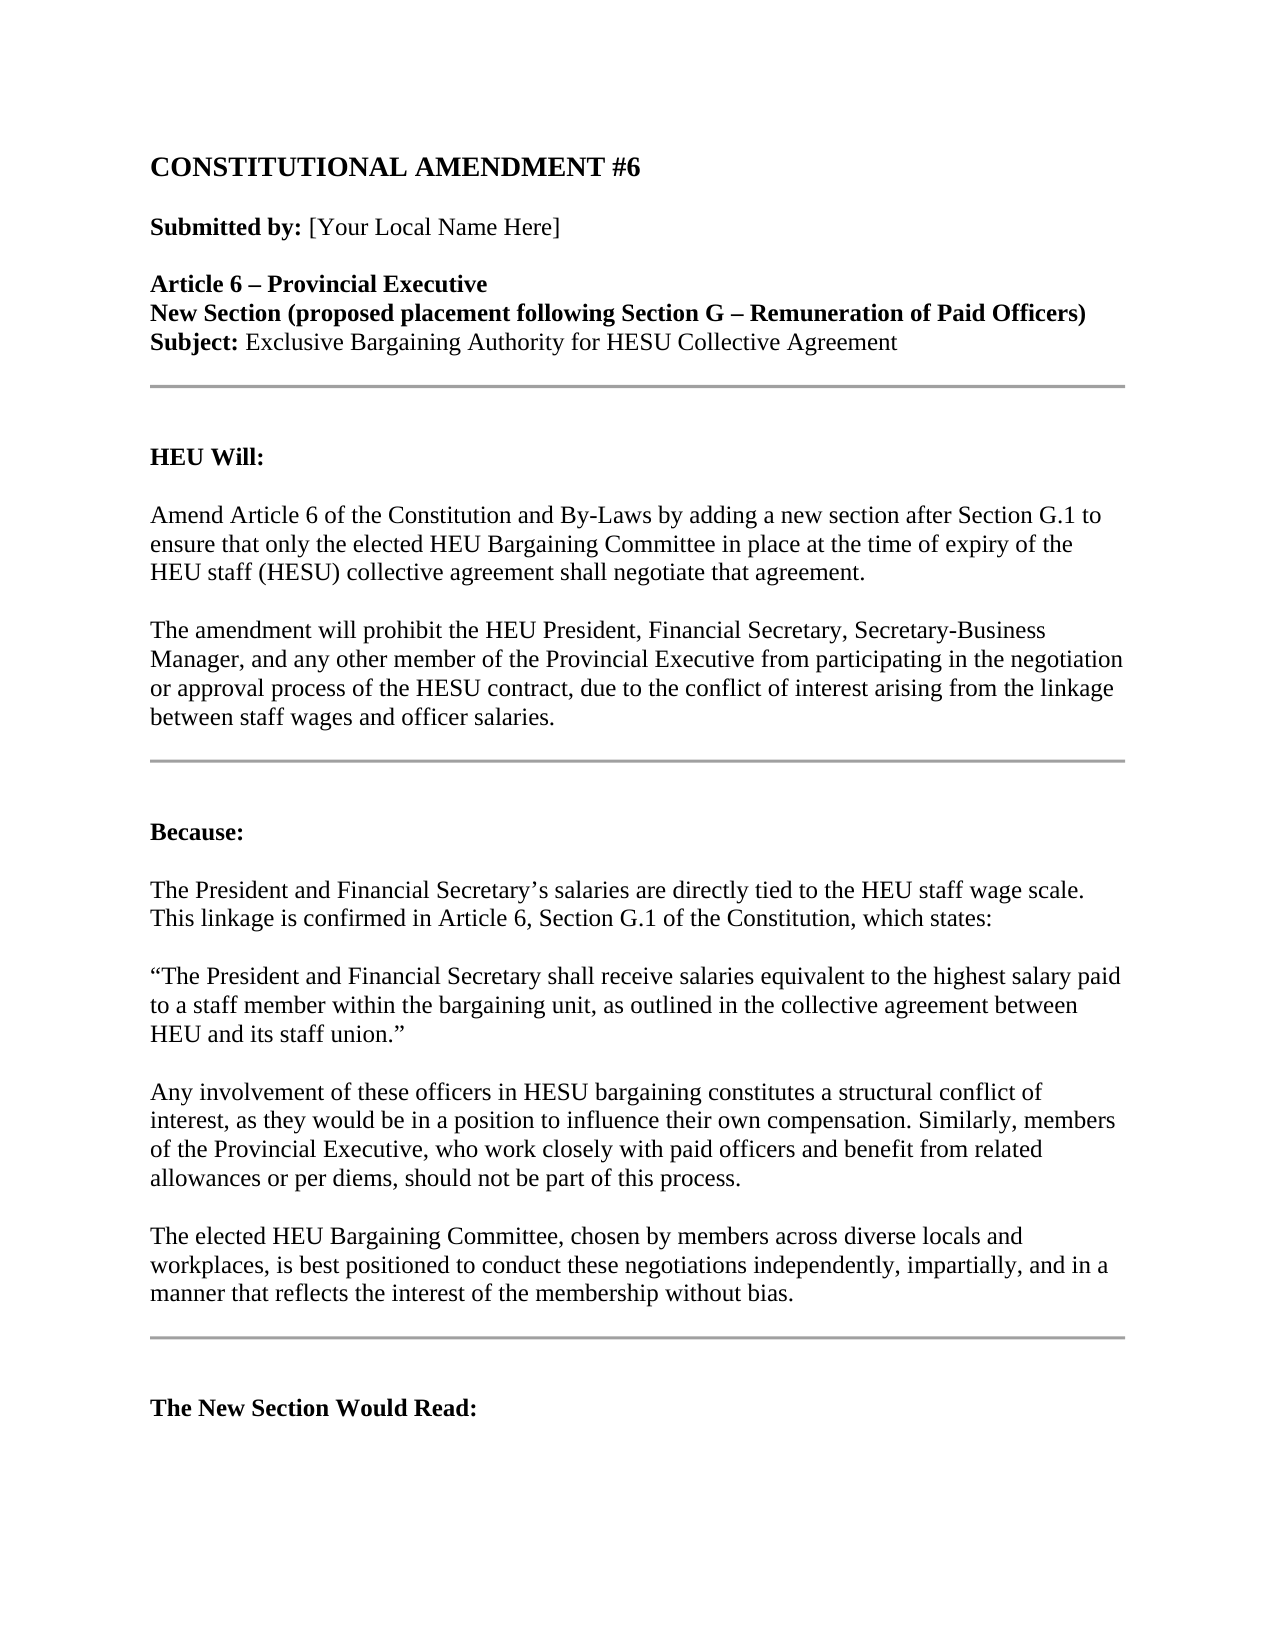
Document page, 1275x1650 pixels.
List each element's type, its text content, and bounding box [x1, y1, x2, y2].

text “The President and Financial Secretary shall receive salaries equivalent to the highest salary paid to a staff member within the bargaining unit, as outlined in the collective agreement between HEU and its staff union.” [150, 961, 1125, 1048]
text The President and Financial Secretary’s salaries are directly tied to the HEU staff wage scale. This linkage is confirmed in Article 6, Section G.1 of the Constitution, which states: [150, 875, 1125, 932]
text Article 6 – Provincial Executive New Section (proposed placement following Section G – Remuneration of Paid Officers) Subject: Exclusive Bargaining Authority for HESU Collective Agreement [150, 269, 1125, 356]
text HEU Will: [150, 442, 1125, 471]
text Submitted by: [Your Local Name Here] [150, 212, 1125, 240]
text The amendment will prohibit the HEU President, Financial Secretary, Secretary-Business Manager, and any other member of the Provincial Executive from participating in the negotiation or approval process of the HESU contract, due to the conflict of interest arising from the linkage between staff wages and officer salaries. [150, 615, 1125, 730]
text The elected HEU Bargaining Committee, chosen by members across diverse locals and workplaces, is best positioned to conduct these negotiations independently, impartially, and in a manner that reflects the interest of the membership without bias. [150, 1221, 1125, 1307]
text Because: [150, 817, 1125, 846]
text CONSTITUTIONAL AMENDMENT #6 [150, 150, 1125, 182]
text Any involvement of these officers in HESU bargaining constitutes a structural conflict of interest, as they would be in a position to influence their own compensation. Similarly, members of the Provincial Executive, who work closely with paid officers and benefit from related allowances or per diems, should not be part of this process. [150, 1077, 1125, 1192]
text The New Section Would Read: [150, 1393, 1125, 1422]
text Amend Article 6 of the Constitution and By-Laws by adding a new section after Section G.1 to ensure that only the elected HEU Bargaining Committee in place at the time of expiry of the HEU staff (HESU) collective agreement shall negotiate that agreement. [150, 500, 1125, 586]
